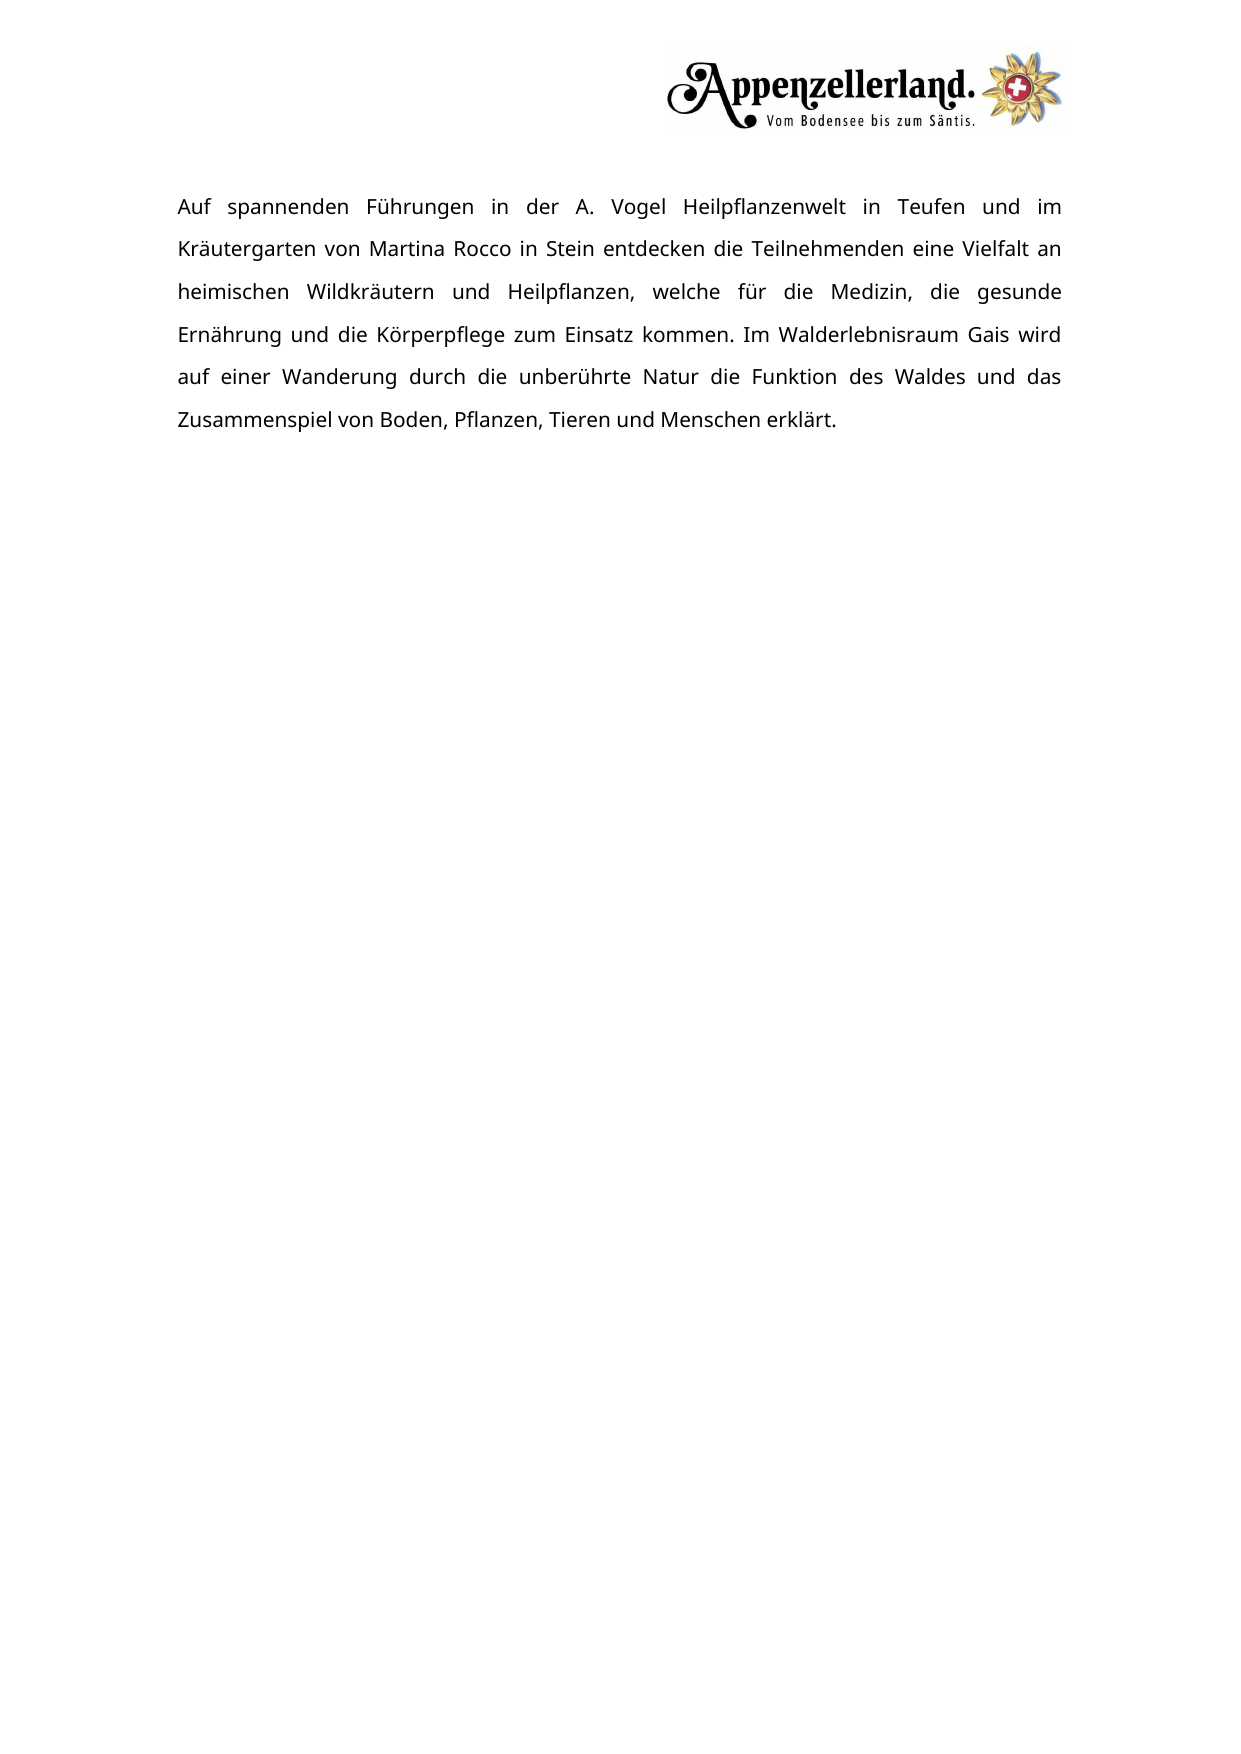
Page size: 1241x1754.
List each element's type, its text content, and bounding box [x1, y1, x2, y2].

text Auf spannenden Führungen in der A. Vogel Heilpflanzenwelt in Teufen und im Kräutergarten von Martina Rocco in Stein entdecken die Teilnehmenden eine Vielfalt an heimischen Wildkräutern und Heilpflanzen, welche für die Medizin, die gesunde Ernährung und die Körperpflege zum Einsatz kommen. Im Walderlebnisraum Gais wird auf einer Wanderung durch die unberührte Natur die Funktion des Waldes und das Zusammenspiel von Boden, Pflanzen, Tieren und Menschen erklärt. [177, 192, 1063, 433]
picture [663, 45, 1066, 129]
